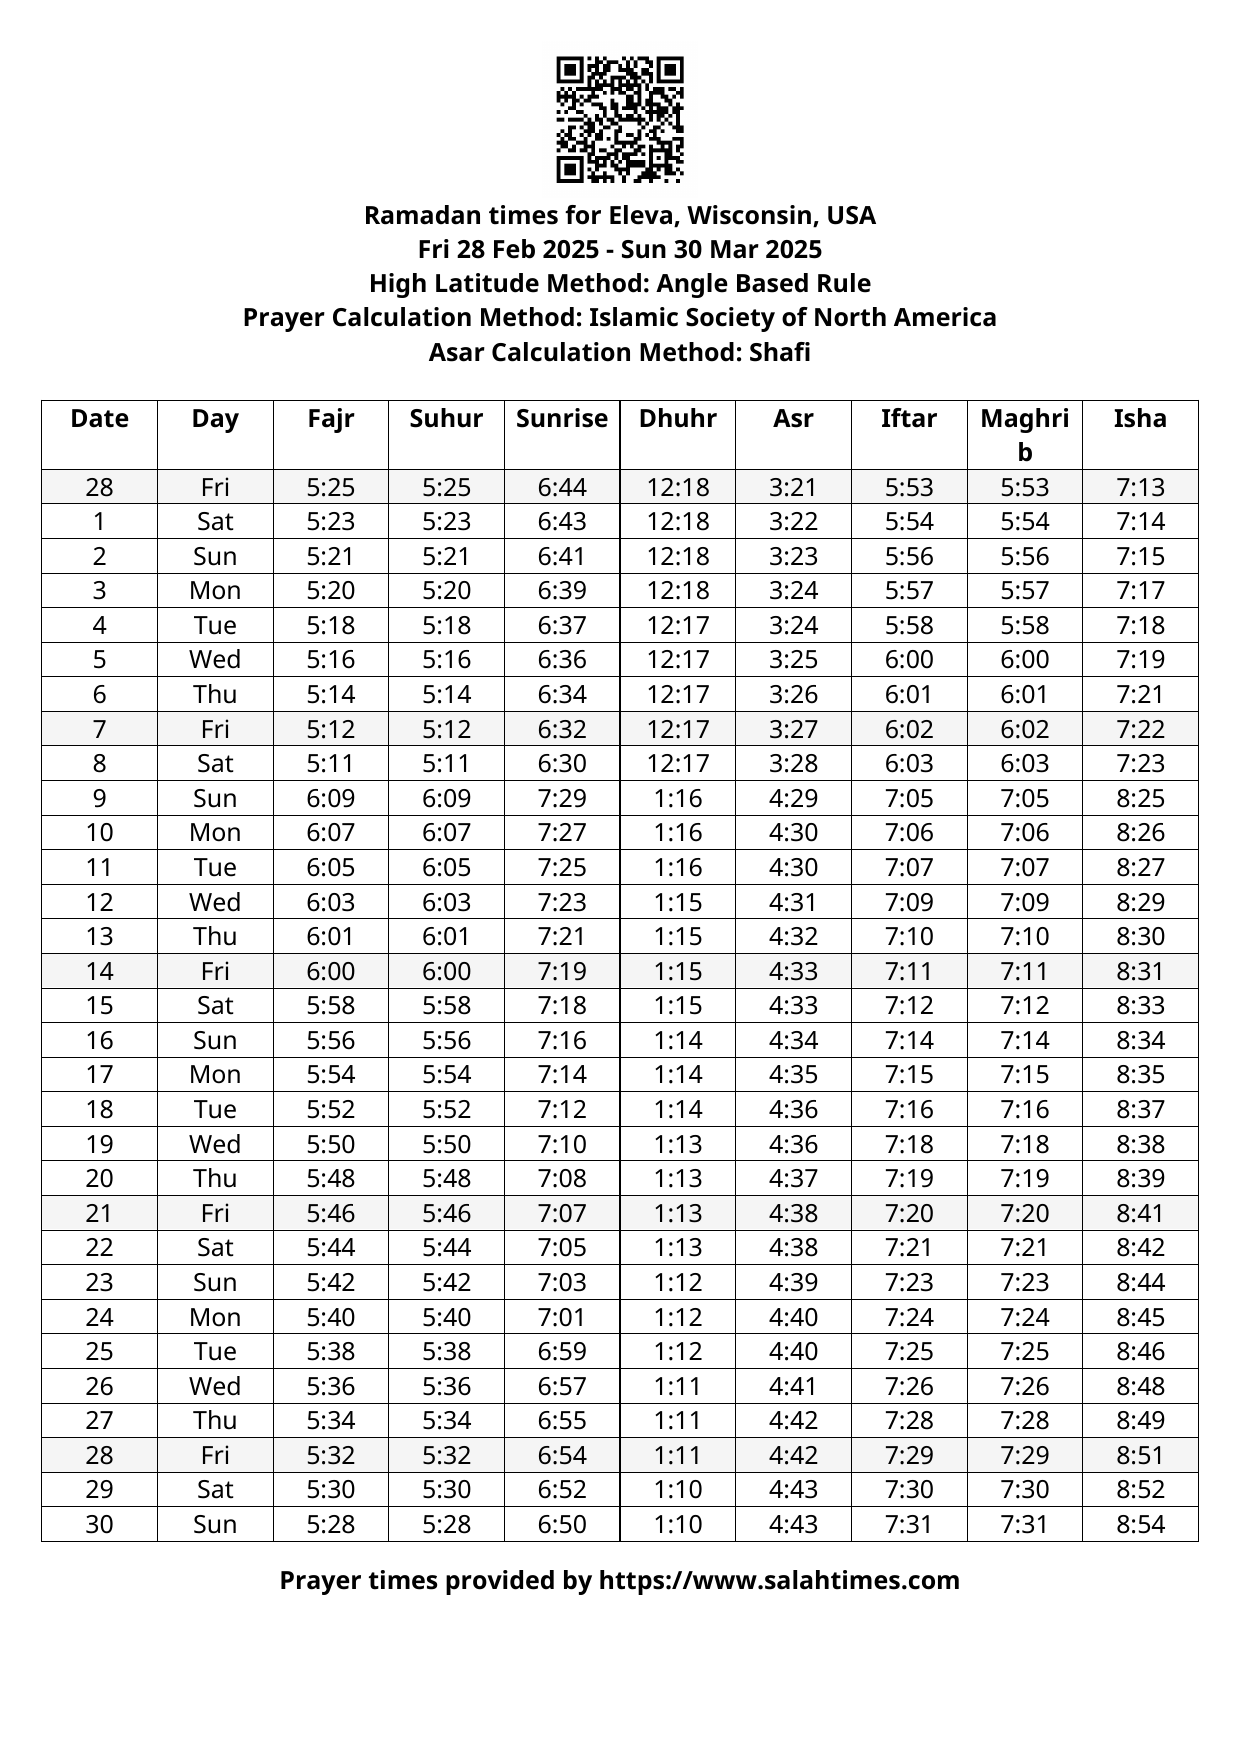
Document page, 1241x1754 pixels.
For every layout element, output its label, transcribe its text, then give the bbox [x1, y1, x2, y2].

table_cell 1:14 [621, 1092, 735, 1126]
table_cell 6:03 [852, 746, 967, 780]
table_cell 5:44 [389, 1231, 504, 1264]
table_cell 5:58 [274, 989, 388, 1022]
table_cell 8:29 [1083, 885, 1198, 918]
table_cell 5:28 [274, 1507, 388, 1541]
table_cell 5:52 [389, 1092, 504, 1126]
table_header Fajr [274, 401, 388, 469]
table_cell 6:00 [389, 954, 504, 987]
table_cell 6:00 [968, 643, 1082, 676]
table_cell 6:30 [505, 746, 619, 780]
table_cell 5:42 [274, 1265, 388, 1299]
table_cell 4:34 [736, 1023, 851, 1057]
table_header Isha [1083, 401, 1198, 469]
table_cell 12:17 [621, 746, 735, 780]
table_cell 4:43 [736, 1507, 851, 1541]
table_cell 1:14 [621, 1058, 735, 1091]
table_cell 5:36 [389, 1369, 504, 1402]
table_header Asr [736, 401, 851, 469]
table_cell Sat [158, 504, 273, 538]
table_cell Sun [158, 539, 273, 572]
table_cell 3:25 [736, 643, 851, 676]
table_cell 4 [42, 608, 157, 642]
table_cell 6:55 [505, 1404, 619, 1437]
table_cell 5:54 [968, 504, 1082, 538]
table_cell 5:56 [968, 539, 1082, 572]
text Prayer Calculation Method: Islamic Society of North America [42, 300, 1198, 334]
table_cell 5:57 [852, 574, 967, 607]
table_cell 8:44 [1083, 1265, 1198, 1299]
table_cell 1:13 [621, 1161, 735, 1195]
table_cell 5:12 [274, 712, 388, 745]
table_cell Mon [158, 1300, 273, 1333]
table_cell 7:20 [968, 1196, 1082, 1229]
table_header Sunrise [505, 401, 619, 469]
table_cell 7:12 [852, 989, 967, 1022]
table_cell 7:18 [505, 989, 619, 1022]
table_cell 12:18 [621, 574, 735, 607]
table_cell 4:42 [736, 1438, 851, 1472]
table_cell 5:46 [389, 1196, 504, 1229]
table_cell 7:12 [505, 1092, 619, 1126]
table_cell Tue [158, 850, 273, 884]
table_cell 5:58 [852, 608, 967, 642]
table_cell 12:17 [621, 643, 735, 676]
table_cell 1:16 [621, 850, 735, 884]
table_cell Sun [158, 781, 273, 814]
table_cell 6:01 [852, 677, 967, 711]
table_cell 4:43 [736, 1473, 851, 1506]
table_cell 13 [42, 919, 157, 953]
table_cell Sun [158, 1265, 273, 1299]
table_cell 1:13 [621, 1127, 735, 1160]
table_cell 5:21 [389, 539, 504, 572]
table_cell 7:12 [968, 989, 1082, 1022]
table_cell 1:13 [621, 1231, 735, 1264]
table_cell 5:56 [852, 539, 967, 572]
table_cell Thu [158, 1404, 273, 1437]
table_cell 7:10 [505, 1127, 619, 1160]
table_cell 4:38 [736, 1196, 851, 1229]
text Ramadan times for Eleva, Wisconsin, USA [42, 198, 1198, 232]
table_cell Fri [158, 1438, 273, 1472]
table_cell 5:18 [274, 608, 388, 642]
table_cell 5:16 [274, 643, 388, 676]
table_cell Wed [158, 1127, 273, 1160]
table_header Iftar [852, 401, 967, 469]
table_header Dhuhr [621, 401, 735, 469]
table_cell 8:48 [1083, 1369, 1198, 1402]
table_cell 7:26 [852, 1369, 967, 1402]
table_cell 28 [42, 1438, 157, 1472]
table_cell 7:14 [1083, 504, 1198, 538]
table_cell Mon [158, 574, 273, 607]
table_cell 5:57 [968, 574, 1082, 607]
table_cell 6:52 [505, 1473, 619, 1506]
table_cell 7:21 [968, 1231, 1082, 1264]
table_cell 7:15 [968, 1058, 1082, 1091]
table_cell 7:14 [505, 1058, 619, 1091]
table_cell 5:38 [389, 1334, 504, 1368]
table_cell 18 [42, 1092, 157, 1126]
table_cell 12:18 [621, 504, 735, 538]
table_cell Thu [158, 677, 273, 711]
table_cell 7:16 [968, 1092, 1082, 1126]
table_cell 6:09 [389, 781, 504, 814]
table_cell 5:40 [389, 1300, 504, 1333]
table_cell 3:22 [736, 504, 851, 538]
table_cell 16 [42, 1023, 157, 1057]
table_cell 8:34 [1083, 1023, 1198, 1057]
table_cell Fri [158, 712, 273, 745]
table_cell 8:26 [1083, 816, 1198, 849]
table_cell 20 [42, 1161, 157, 1195]
table_cell Tue [158, 1092, 273, 1126]
table_cell 8:25 [1083, 781, 1198, 814]
table_cell 6:05 [389, 850, 504, 884]
table_cell 4:39 [736, 1265, 851, 1299]
table_cell Tue [158, 608, 273, 642]
table_cell Sun [158, 1507, 273, 1541]
table_cell 5:54 [274, 1058, 388, 1091]
table_cell 5:18 [389, 608, 504, 642]
table_cell 1:11 [621, 1404, 735, 1437]
table_cell 5:14 [274, 677, 388, 711]
table_cell 4:36 [736, 1127, 851, 1160]
table_cell 5:14 [389, 677, 504, 711]
table_cell 7:16 [852, 1092, 967, 1126]
table_cell 12:18 [621, 539, 735, 572]
text Prayer times provided by https://www.salahtimes.com [42, 1563, 1198, 1597]
table_cell 6:34 [505, 677, 619, 711]
table_cell 8 [42, 746, 157, 780]
table_cell 7:07 [852, 850, 967, 884]
table_cell 6:07 [389, 816, 504, 849]
table_cell 6:03 [274, 885, 388, 918]
table_cell 8:39 [1083, 1161, 1198, 1195]
table_cell 27 [42, 1404, 157, 1437]
table_cell 6:36 [505, 643, 619, 676]
table_cell 12 [42, 885, 157, 918]
table_cell 7:25 [505, 850, 619, 884]
table_cell 7:19 [852, 1161, 967, 1195]
table_cell 7:03 [505, 1265, 619, 1299]
table_cell 6:39 [505, 574, 619, 607]
text Fri 28 Feb 2025 - Sun 30 Mar 2025 [42, 232, 1198, 266]
table_cell 7:23 [1083, 746, 1198, 780]
table_cell Mon [158, 816, 273, 849]
table_cell 3:24 [736, 574, 851, 607]
table_cell 7:06 [968, 816, 1082, 849]
table_cell 5:50 [389, 1127, 504, 1160]
table_cell 4:40 [736, 1300, 851, 1333]
table_cell 6:54 [505, 1438, 619, 1472]
table_cell 8:52 [1083, 1473, 1198, 1506]
table_cell 8:41 [1083, 1196, 1198, 1229]
table_cell 7:19 [1083, 643, 1198, 676]
table_cell 7:18 [968, 1127, 1082, 1160]
table_cell 3:26 [736, 677, 851, 711]
table_cell 1:10 [621, 1507, 735, 1541]
table_cell 4:30 [736, 816, 851, 849]
table_cell 5:25 [274, 470, 388, 503]
table_cell 1:15 [621, 954, 735, 987]
table_cell 6:03 [968, 746, 1082, 780]
table_cell 11 [42, 850, 157, 884]
table_cell 5:40 [274, 1300, 388, 1333]
table_cell 5:23 [389, 504, 504, 538]
table_cell 25 [42, 1334, 157, 1368]
table_cell 5:23 [274, 504, 388, 538]
table_cell 1:10 [621, 1473, 735, 1506]
table_header Maghrib [968, 401, 1082, 469]
table_cell 7:01 [505, 1300, 619, 1333]
table_header Suhur [389, 401, 504, 469]
table_cell 8:45 [1083, 1300, 1198, 1333]
table_cell 1:12 [621, 1300, 735, 1333]
table_cell 7:23 [852, 1265, 967, 1299]
table_cell 8:38 [1083, 1127, 1198, 1160]
picture [542, 41, 699, 198]
table_cell 6:00 [852, 643, 967, 676]
table_cell 7:21 [505, 919, 619, 953]
table_cell 23 [42, 1265, 157, 1299]
table_cell 5:28 [389, 1507, 504, 1541]
table_cell 3:27 [736, 712, 851, 745]
table_cell 6:01 [389, 919, 504, 953]
table_cell 7:19 [968, 1161, 1082, 1195]
table_cell 6:03 [389, 885, 504, 918]
table_cell 5:58 [968, 608, 1082, 642]
text High Latitude Method: Angle Based Rule [42, 266, 1198, 300]
table_cell 7:24 [968, 1300, 1082, 1333]
table_cell 28 [42, 470, 157, 503]
table_cell 15 [42, 989, 157, 1022]
table_cell 5:30 [389, 1473, 504, 1506]
table_cell 29 [42, 1473, 157, 1506]
table_cell 1:16 [621, 781, 735, 814]
table_cell Wed [158, 643, 273, 676]
table_cell Wed [158, 1369, 273, 1402]
table_cell 5:42 [389, 1265, 504, 1299]
table_cell 21 [42, 1196, 157, 1229]
table_cell 7:30 [968, 1473, 1082, 1506]
table_cell 7:05 [968, 781, 1082, 814]
table_cell Fri [158, 470, 273, 503]
table_cell 7:29 [505, 781, 619, 814]
table_cell 1:14 [621, 1023, 735, 1057]
table_cell 7:05 [505, 1231, 619, 1264]
table_cell Sat [158, 746, 273, 780]
table_cell 7:10 [968, 919, 1082, 953]
table_cell 6:00 [274, 954, 388, 987]
table_cell 5:21 [274, 539, 388, 572]
table_cell 8:49 [1083, 1404, 1198, 1437]
table_cell 7:10 [852, 919, 967, 953]
table_cell 12:17 [621, 712, 735, 745]
table_cell 8:54 [1083, 1507, 1198, 1541]
table_cell 5:11 [389, 746, 504, 780]
table_cell 8:31 [1083, 954, 1198, 987]
table_cell 1:11 [621, 1369, 735, 1402]
table_cell 12:17 [621, 608, 735, 642]
table_cell 5:52 [274, 1092, 388, 1126]
table_cell 7:07 [505, 1196, 619, 1229]
table_cell 5:12 [389, 712, 504, 745]
table_cell 7:25 [852, 1334, 967, 1368]
table_cell 5:30 [274, 1473, 388, 1506]
table_cell 6:09 [274, 781, 388, 814]
table_cell 7:27 [505, 816, 619, 849]
table_cell 30 [42, 1507, 157, 1541]
table_cell 1 [42, 504, 157, 538]
table_cell 7:31 [852, 1507, 967, 1541]
table_cell 5:56 [389, 1023, 504, 1057]
table_cell 7:16 [505, 1023, 619, 1057]
table_cell 7 [42, 712, 157, 745]
table_cell 8:37 [1083, 1092, 1198, 1126]
table_cell 7:18 [1083, 608, 1198, 642]
table_cell 6 [42, 677, 157, 711]
table_cell 3 [42, 574, 157, 607]
table_cell 7:05 [852, 781, 967, 814]
table_cell 5:38 [274, 1334, 388, 1368]
table_cell 1:12 [621, 1334, 735, 1368]
table_cell 7:13 [1083, 470, 1198, 503]
table_cell 6:59 [505, 1334, 619, 1368]
table_cell 7:11 [968, 954, 1082, 987]
table_cell Sat [158, 989, 273, 1022]
table_cell 3:28 [736, 746, 851, 780]
table_cell 8:30 [1083, 919, 1198, 953]
table_cell 7:30 [852, 1473, 967, 1506]
table_cell 7:09 [852, 885, 967, 918]
table_cell 3:24 [736, 608, 851, 642]
table_cell 6:44 [505, 470, 619, 503]
table_cell 4:42 [736, 1404, 851, 1437]
table_cell 6:07 [274, 816, 388, 849]
table_cell 6:43 [505, 504, 619, 538]
table_cell 4:37 [736, 1161, 851, 1195]
table_cell 5:54 [389, 1058, 504, 1091]
table_cell 22 [42, 1231, 157, 1264]
table_cell 8:42 [1083, 1231, 1198, 1264]
table_cell 4:33 [736, 989, 851, 1022]
table_cell 4:29 [736, 781, 851, 814]
table_cell 7:15 [852, 1058, 967, 1091]
table_cell 4:41 [736, 1369, 851, 1402]
table_cell 1:16 [621, 816, 735, 849]
table_cell 6:02 [852, 712, 967, 745]
table_cell 8:35 [1083, 1058, 1198, 1091]
table_cell 6:50 [505, 1507, 619, 1541]
table_cell 1:15 [621, 885, 735, 918]
table_cell 3:21 [736, 470, 851, 503]
table_cell 7:15 [1083, 539, 1198, 572]
table_cell 7:18 [852, 1127, 967, 1160]
table_cell 5:48 [274, 1161, 388, 1195]
table_cell 5:34 [274, 1404, 388, 1437]
table_cell 8:27 [1083, 850, 1198, 884]
table_cell 6:01 [274, 919, 388, 953]
table_cell 5 [42, 643, 157, 676]
table_cell 7:17 [1083, 574, 1198, 607]
table_cell 4:31 [736, 885, 851, 918]
table_cell 7:28 [852, 1404, 967, 1437]
table_cell 5:48 [389, 1161, 504, 1195]
table_cell 7:24 [852, 1300, 967, 1333]
table_cell 7:14 [968, 1023, 1082, 1057]
table_cell 5:11 [274, 746, 388, 780]
table_cell 4:35 [736, 1058, 851, 1091]
table_cell 7:19 [505, 954, 619, 987]
table_cell Thu [158, 1161, 273, 1195]
table_cell 7:26 [968, 1369, 1082, 1402]
table_cell 7:07 [968, 850, 1082, 884]
table_cell 8:46 [1083, 1334, 1198, 1368]
table_cell 8:33 [1083, 989, 1198, 1022]
table_cell 1:13 [621, 1196, 735, 1229]
table_cell 5:54 [852, 504, 967, 538]
table_cell 2 [42, 539, 157, 572]
table_cell Sun [158, 1023, 273, 1057]
table_cell 6:01 [968, 677, 1082, 711]
table_cell 1:12 [621, 1265, 735, 1299]
table_cell 7:28 [968, 1404, 1082, 1437]
table_cell 5:56 [274, 1023, 388, 1057]
text Asar Calculation Method: Shafi [42, 334, 1198, 368]
table_cell 5:36 [274, 1369, 388, 1402]
table_cell 7:08 [505, 1161, 619, 1195]
table_cell 1:15 [621, 919, 735, 953]
table_cell 5:16 [389, 643, 504, 676]
table_cell Thu [158, 919, 273, 953]
table_cell 6:32 [505, 712, 619, 745]
table_cell 6:41 [505, 539, 619, 572]
table_cell 7:25 [968, 1334, 1082, 1368]
table_cell 4:32 [736, 919, 851, 953]
table_cell 7:06 [852, 816, 967, 849]
table_cell 4:33 [736, 954, 851, 987]
table_cell 5:53 [968, 470, 1082, 503]
table_cell 5:44 [274, 1231, 388, 1264]
table_cell 7:21 [1083, 677, 1198, 711]
table_cell 3:23 [736, 539, 851, 572]
table_cell 26 [42, 1369, 157, 1402]
table_cell 5:34 [389, 1404, 504, 1437]
table_cell 5:25 [389, 470, 504, 503]
table_cell 5:58 [389, 989, 504, 1022]
table_cell 7:29 [852, 1438, 967, 1472]
table_cell 6:05 [274, 850, 388, 884]
table_cell 9 [42, 781, 157, 814]
table_cell 4:30 [736, 850, 851, 884]
table_cell 5:32 [389, 1438, 504, 1472]
table_cell 7:11 [852, 954, 967, 987]
table_cell 10 [42, 816, 157, 849]
table_cell 7:09 [968, 885, 1082, 918]
table_cell 1:15 [621, 989, 735, 1022]
table_cell 7:29 [968, 1438, 1082, 1472]
table_cell 4:40 [736, 1334, 851, 1368]
table_cell 7:20 [852, 1196, 967, 1229]
table_cell 8:51 [1083, 1438, 1198, 1472]
table_cell 6:57 [505, 1369, 619, 1402]
table_cell 7:14 [852, 1023, 967, 1057]
table_cell 5:53 [852, 470, 967, 503]
table_cell 24 [42, 1300, 157, 1333]
table_cell 19 [42, 1127, 157, 1160]
table_cell 7:21 [852, 1231, 967, 1264]
table_cell 4:38 [736, 1231, 851, 1264]
table_cell 6:37 [505, 608, 619, 642]
table_cell 5:20 [389, 574, 504, 607]
table_cell Sat [158, 1231, 273, 1264]
table_cell 6:02 [968, 712, 1082, 745]
table_cell 5:46 [274, 1196, 388, 1229]
table_cell Wed [158, 885, 273, 918]
table_cell Tue [158, 1334, 273, 1368]
table_cell 14 [42, 954, 157, 987]
table_header Date [42, 401, 157, 469]
table_cell 5:50 [274, 1127, 388, 1160]
table_header Day [158, 401, 273, 469]
table_cell 7:23 [505, 885, 619, 918]
table_cell 7:31 [968, 1507, 1082, 1541]
table_cell Fri [158, 1196, 273, 1229]
table_cell 7:23 [968, 1265, 1082, 1299]
table_cell 12:17 [621, 677, 735, 711]
table_cell 5:20 [274, 574, 388, 607]
table_cell 5:32 [274, 1438, 388, 1472]
table_cell 12:18 [621, 470, 735, 503]
table_cell 17 [42, 1058, 157, 1091]
table_cell 7:22 [1083, 712, 1198, 745]
table_cell 4:36 [736, 1092, 851, 1126]
table_cell Fri [158, 954, 273, 987]
table_cell 1:11 [621, 1438, 735, 1472]
table_cell Sat [158, 1473, 273, 1506]
table_cell Mon [158, 1058, 273, 1091]
